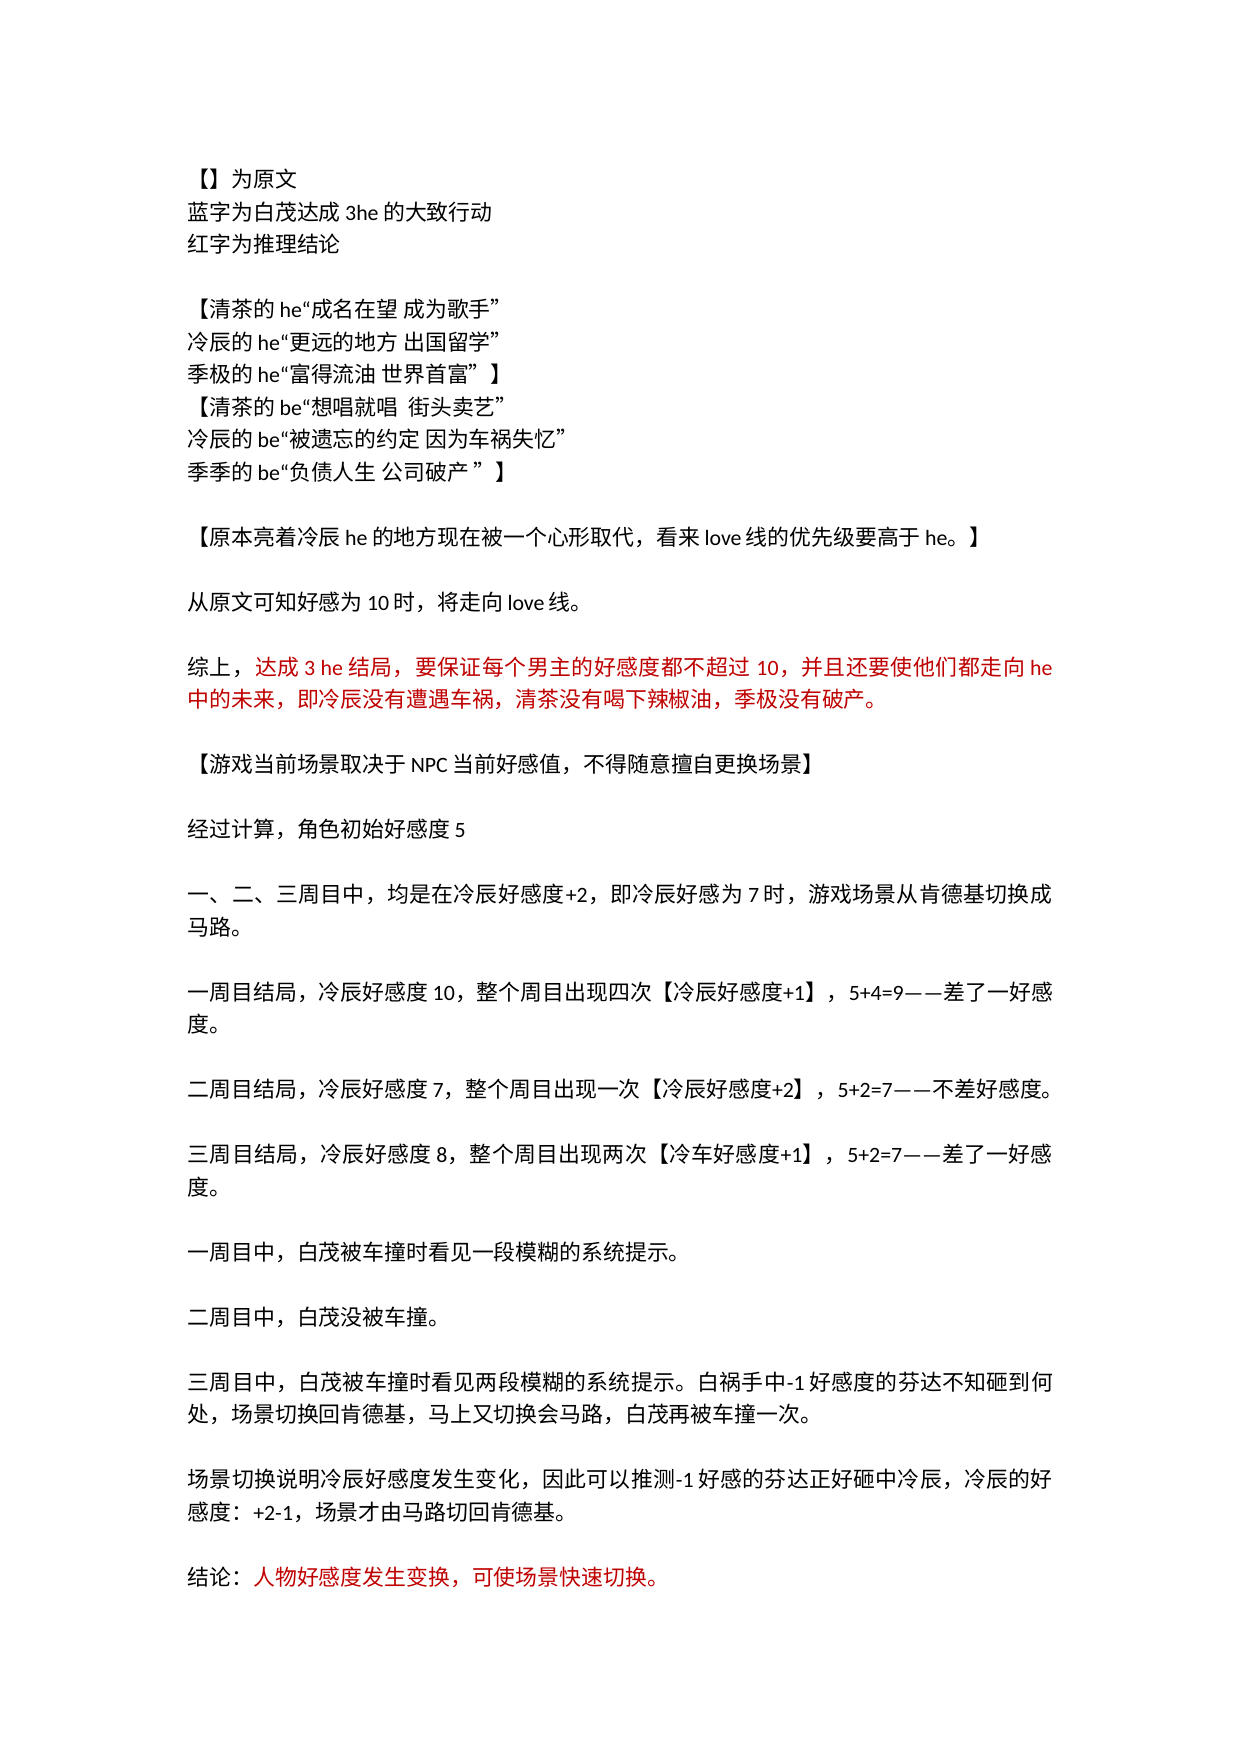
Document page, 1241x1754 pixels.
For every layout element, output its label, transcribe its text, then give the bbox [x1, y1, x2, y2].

text 红字为推理结论 [187, 227, 1053, 259]
text 季季的be“负债人生 公司破产 ”】 [187, 454, 1053, 487]
text 场景切换说明冷辰好感度发生变化，因此可以推测-1好感的芬达正好砸中冷辰，冷辰的好感度：+2-1，场景才由马路切回肯德基。 [187, 1462, 1053, 1527]
text 一周目中，白茂被车撞时看见一段模糊的系统提示。 [187, 1234, 1053, 1267]
text 结论：人物好感度发生变换，可使场景快速切换。 [187, 1559, 1053, 1592]
text 经过计算，角色初始好感度5 [187, 812, 1053, 844]
text 冷辰的be“被遗忘的约定 因为车祸失忆” [187, 422, 1053, 454]
text 综上，达成3 he结局，要保证每个男主的好感度都不超过10，并且还要使他们都走向he中的未来，即冷辰没有遭遇车祸，清茶没有喝下辣椒油，季极没有破产。 [187, 649, 1053, 714]
text 【游戏当前场景取决于NPC当前好感值，不得随意擅自更换场景】 [187, 747, 1053, 779]
text 三周目结局，冷辰好感度8，整个周目出现两次【冷车好感度+1】，5+2=7——差了一好感度。 [187, 1137, 1053, 1202]
text 一周目结局，冷辰好感度10，整个周目出现四次【冷辰好感度+1】，5+4=9——差了一好感度。 [187, 974, 1053, 1039]
text 冷辰的he“更远的地方 出国留学” [187, 324, 1053, 357]
text 【清茶的he“成名在望 成为歌手” [187, 292, 1053, 324]
text 【清茶的be“想唱就唱 街头卖艺” [187, 389, 1053, 422]
text 二周目中，白茂没被车撞。 [187, 1299, 1053, 1332]
text 从原文可知好感为10时，将走向love线。 [187, 584, 1053, 617]
text 【】为原文 [187, 162, 1053, 194]
text 蓝字为白茂达成3he的大致行动 [187, 194, 1053, 227]
text 一、二、三周目中，均是在冷辰好感度+2，即冷辰好感为7时，游戏场景从肯德基切换成马路。 [187, 877, 1053, 942]
text 【原本亮着冷辰he的地方现在被一个心形取代，看来love线的优先级要高于he。】 [187, 519, 1053, 552]
text 三周目中，白茂被车撞时看见两段模糊的系统提示。白祸手中-1好感度的芬达不知砸到何处，场景切换回肯德基，马上又切换会马路，白茂再被车撞一次。 [187, 1364, 1053, 1429]
text 季极的he“富得流油 世界首富”】 [187, 357, 1053, 389]
text 二周目结局，冷辰好感度7，整个周目出现一次【冷辰好感度+2】，5+2=7——不差好感度。 [187, 1072, 1053, 1104]
